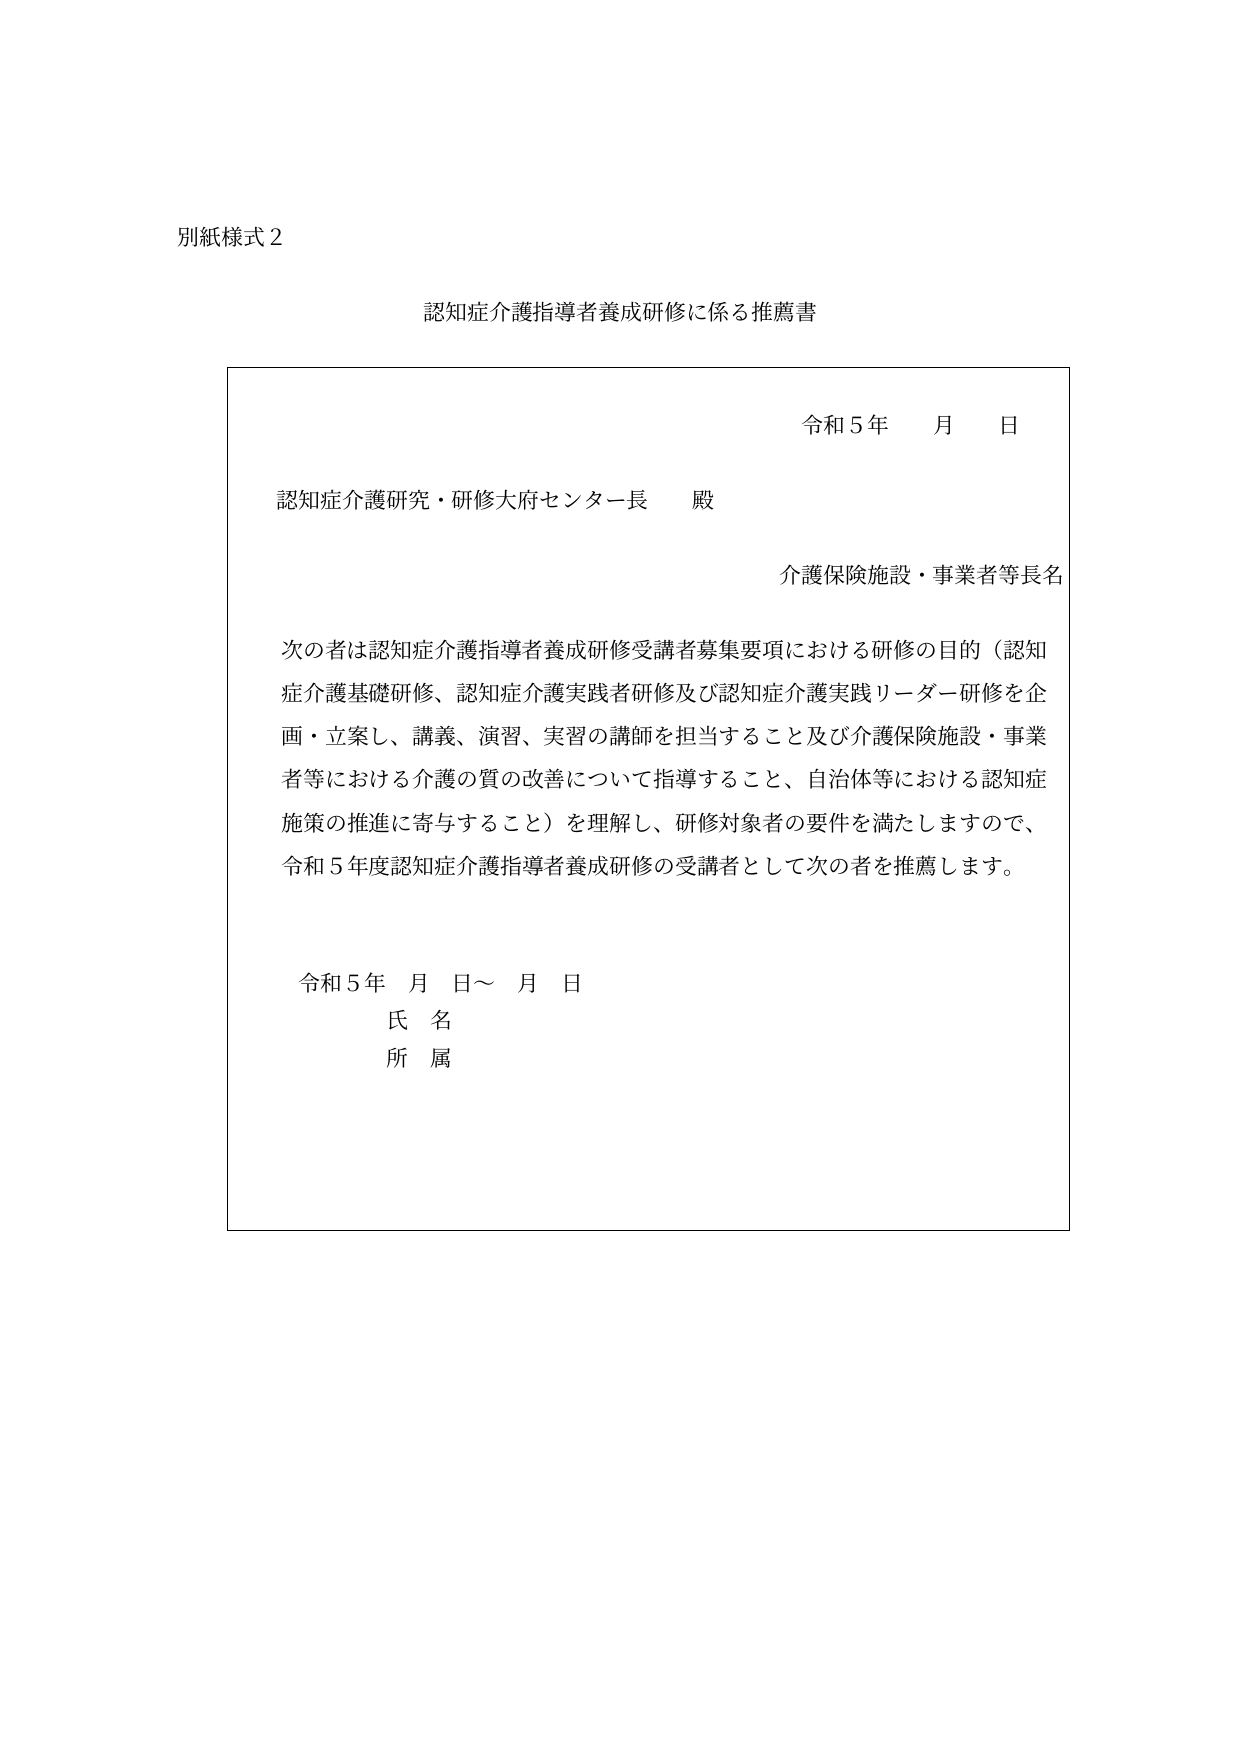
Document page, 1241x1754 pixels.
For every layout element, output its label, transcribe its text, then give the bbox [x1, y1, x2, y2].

text 認知症介護指導者養成研修に係る推薦書 [177, 292, 1063, 329]
table_header 令和５年 月 日 認知症介護研究・研修大府センター長 殿 介護保険施設・事業者等長名 次の者は認知症介護指導者養成研修受講者募集要項における研修の目的（認知症介護基礎研修、認知症介護実践者研修及び認知症介護実践リーダー研修を企画・立案し、講義、演習、実習の講師を担当すること及び介護保険施設・事業者等における介護の質の改善について指導すること、自治体等における認知症施策の推進に寄与すること）を理解し、研修対象者の要件を満たしますので、令和５年度認知症介護指導者養成研修の受講者として次の者を推薦します。 令和５年 月 日～ 月 日 氏 名 所 属 [228, 368, 1069, 1229]
text 別紙様式２ [177, 217, 1063, 254]
